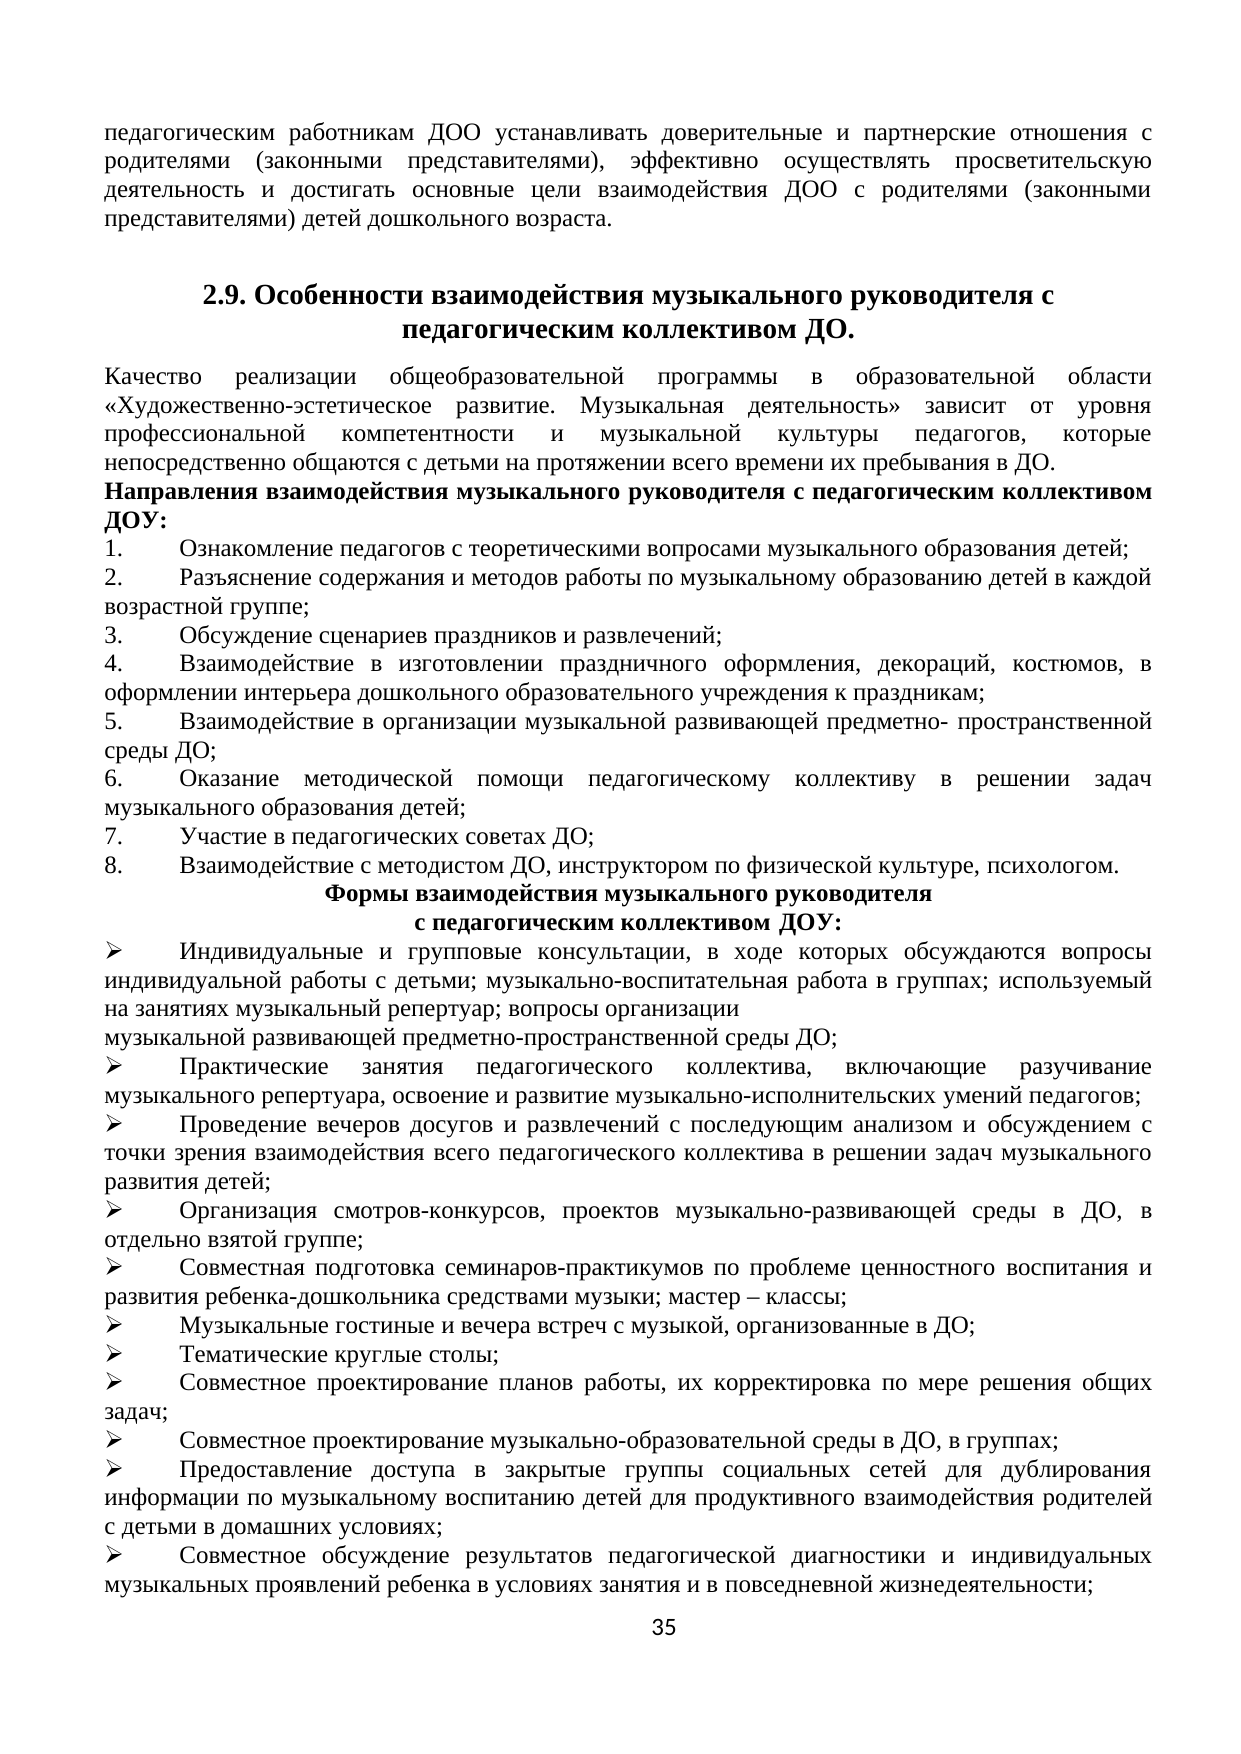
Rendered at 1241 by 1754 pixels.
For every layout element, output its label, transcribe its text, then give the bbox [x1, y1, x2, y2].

list Индивидуальные и групповые консультации, в ходе которых обсуждаются вопросы индивидуальной работы с детьми; музыкально-воспитательная работа в группах; используемый на занятиях музыкальный репертуар; вопросы организации [104, 936, 1152, 1022]
text Качество реализации общеобразовательной программы в образовательной области «Художественно-эстетическое развитие. Музыкальная деятельность» зависит от уровня профессиональной компетентности и музыкальной культуры педагогов, которые непосредственно общаются с детьми на протяжении всего времени их пребывания в ДО. [104, 361, 1152, 476]
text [104, 117, 1152, 232]
subtitle Формы взаимодействия музыкального руководителя [104, 878, 1152, 907]
list Проведение вечеров досугов и развлечений с последующим анализом и обсуждением с точки зрения взаимодействия всего педагогического коллектива в решении задач музыкального развития детей; [104, 1109, 1152, 1195]
list Взаимодействие в организации музыкальной развивающей предметно- пространственной среды ДО; [104, 706, 1152, 763]
text музыкальной развивающей предметно-пространственной среды ДО; [104, 1022, 1152, 1051]
list Совместная подготовка семинаров-практикумов по проблеме ценностного воспитания и развития ребенка-дошкольника средствами музыки; мастер – классы; [104, 1252, 1152, 1310]
list Совместное проектирование планов работы, их корректировка по мере решения общих задач; [104, 1367, 1152, 1425]
list Практические занятия педагогического коллектива, включающие разучивание музыкального репертуара, освоение и развитие музыкально-исполнительских умений педагогов; [104, 1051, 1152, 1108]
list Организация смотров-конкурсов, проектов музыкально-развивающей среды в ДО, в отдельно взятой группе; [104, 1195, 1152, 1252]
subtitle Направления взаимодействия музыкального руководителя с педагогическим коллективом ДОУ: [104, 476, 1152, 533]
list Взаимодействие с методистом ДО, инструктором по физической культуре, психологом. [104, 850, 1152, 878]
list Взаимодействие в изготовлении праздничного оформления, декораций, костюмов, в оформлении интерьера дошкольного образовательного учреждения к праздникам; [104, 648, 1152, 706]
list Совместное обсуждение результатов педагогической диагностики и индивидуальных музыкальных проявлений ребенка в условиях занятия и в повседневной жизнедеятельности; [104, 1540, 1152, 1597]
list Совместное проектирование музыкально-образовательной среды в ДО, в группах; [104, 1425, 1152, 1454]
subtitle 2.9. Особенности взаимодействия музыкального руководителя с педагогическим коллективом ДО. [104, 277, 1152, 344]
list Тематические круглые столы; [104, 1339, 1152, 1367]
list Оказание методической помощи педагогическому коллективу в решении задач музыкального образования детей; [104, 763, 1152, 821]
list Музыкальные гостиные и вечера встреч с музыкой, организованные в ДО; [104, 1310, 1152, 1339]
list Обсуждение сценариев праздников и развлечений; [104, 620, 1152, 648]
list Разъяснение содержания и методов работы по музыкальному образованию детей в каждой возрастной группе; [104, 562, 1152, 620]
list Ознакомление педагогов с теоретическими вопросами музыкального образования детей; [104, 533, 1152, 562]
subtitle с педагогическим коллективом ДОУ: [104, 907, 1152, 936]
list Предоставление доступа в закрытые группы социальных сетей для дублирования информации по музыкальному воспитанию детей для продуктивного взаимодействия родителей с детьми в домашних условиях; [104, 1454, 1152, 1540]
list Участие в педагогических советах ДО; [104, 821, 1152, 850]
